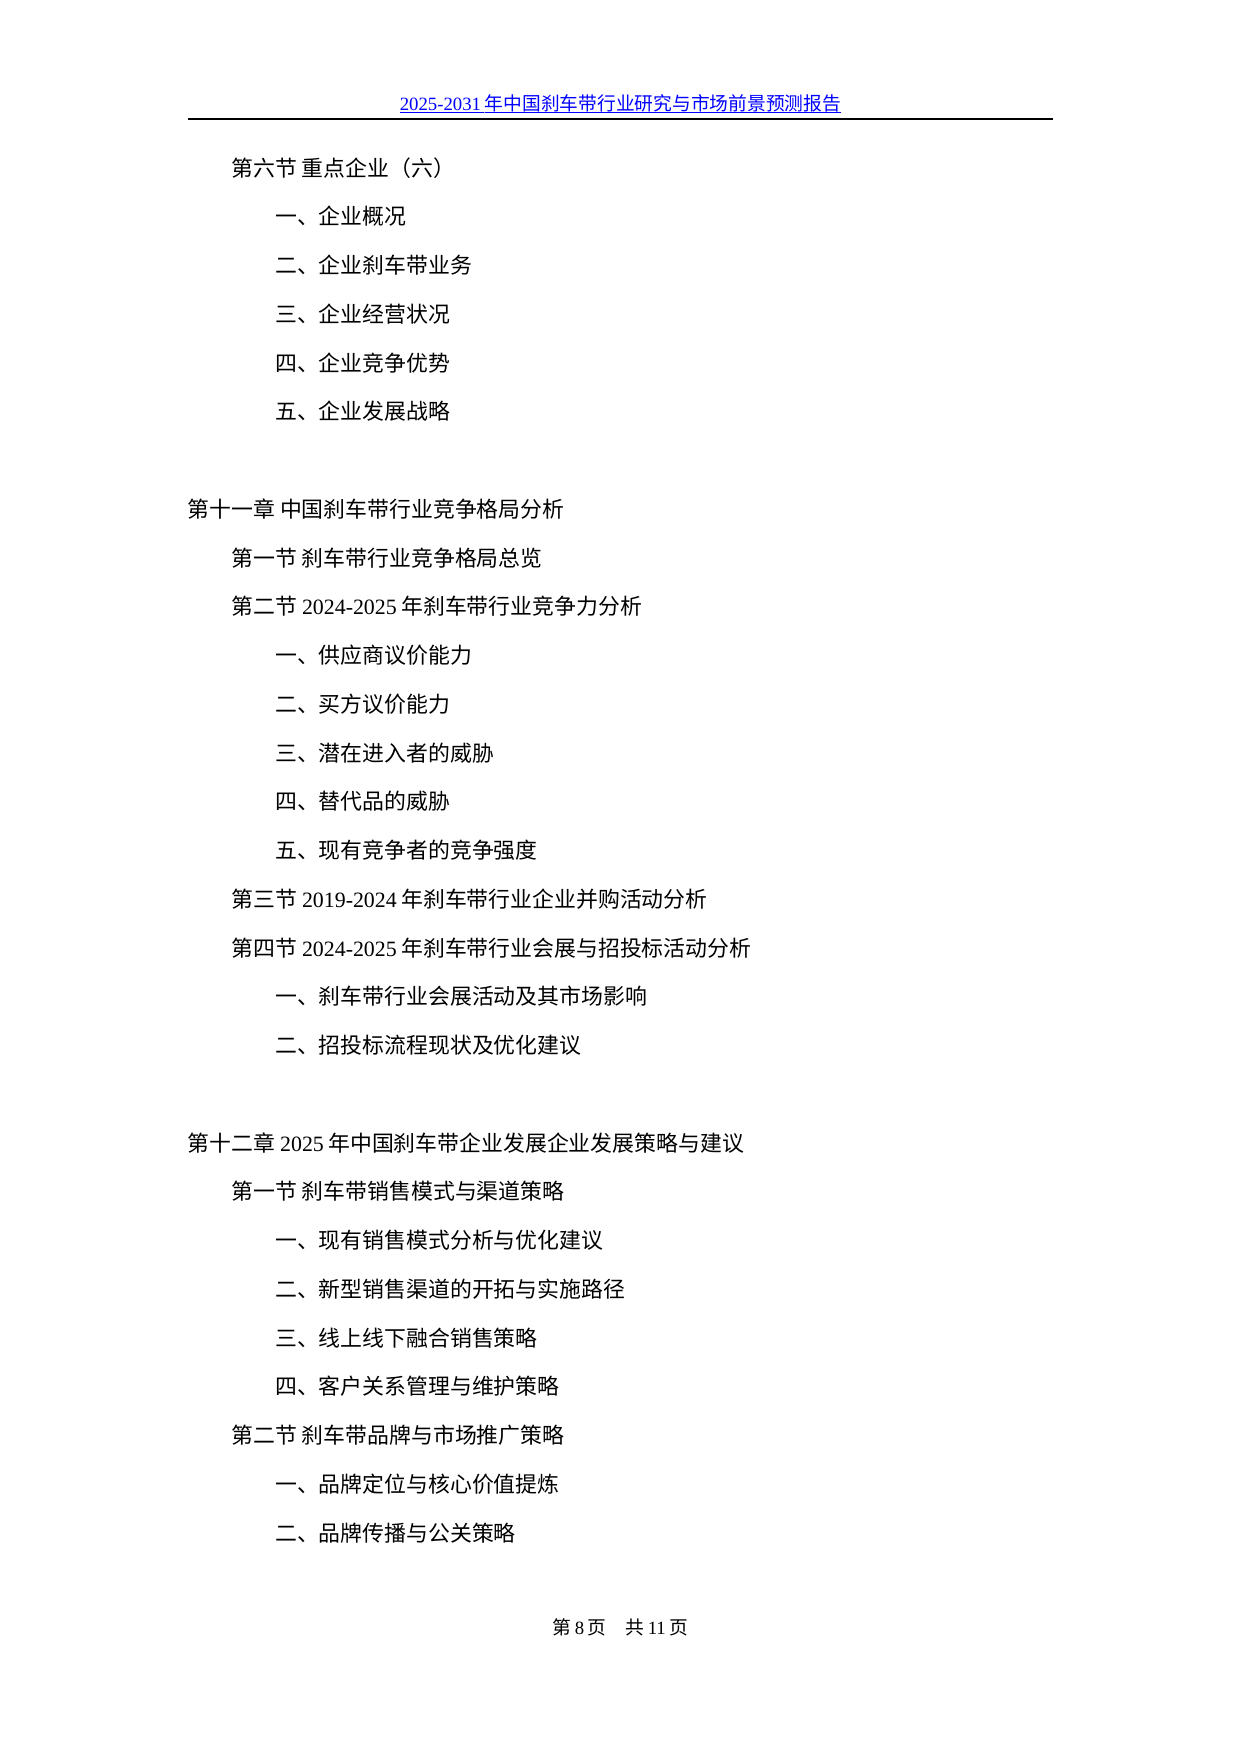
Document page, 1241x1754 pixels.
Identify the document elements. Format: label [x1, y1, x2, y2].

text [187, 150, 1053, 1548]
